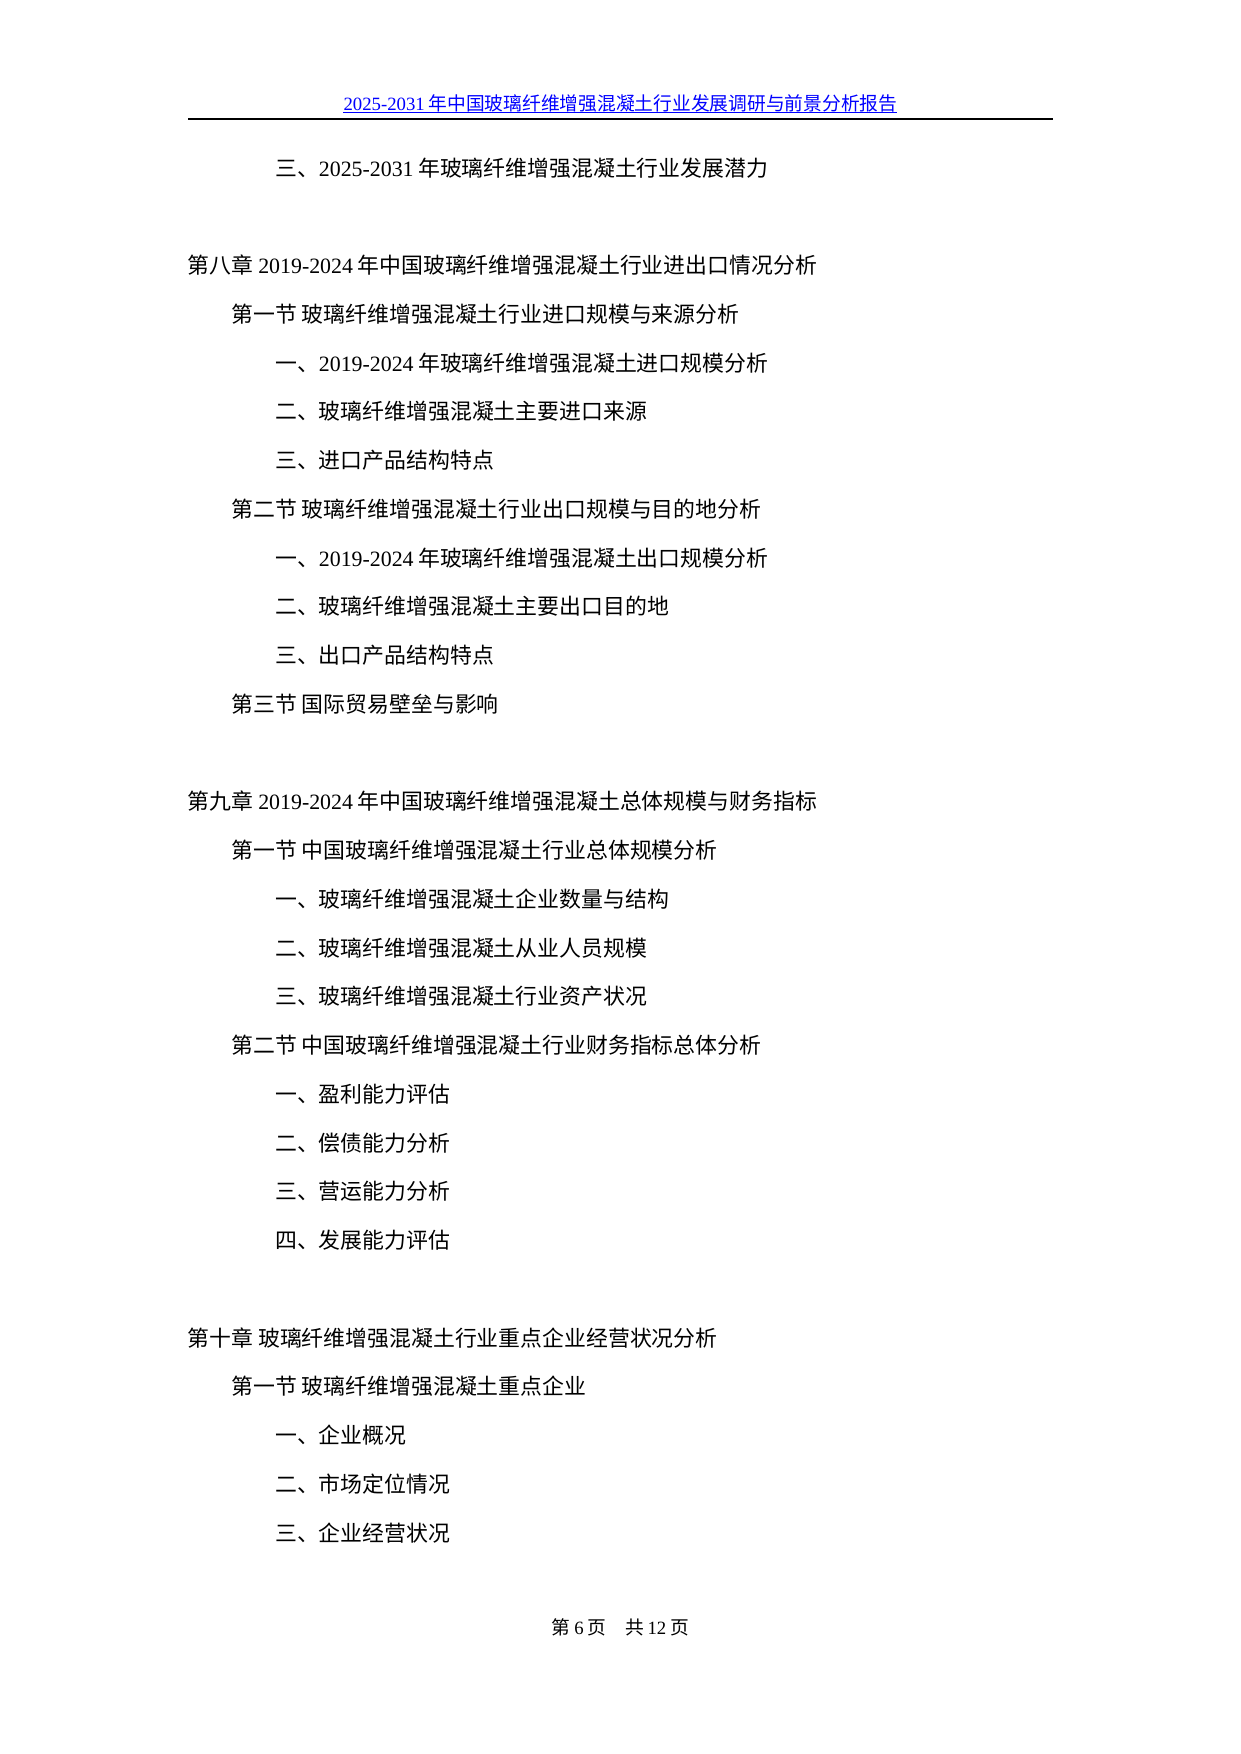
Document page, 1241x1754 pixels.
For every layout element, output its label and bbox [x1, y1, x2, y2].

text [187, 150, 1053, 1548]
